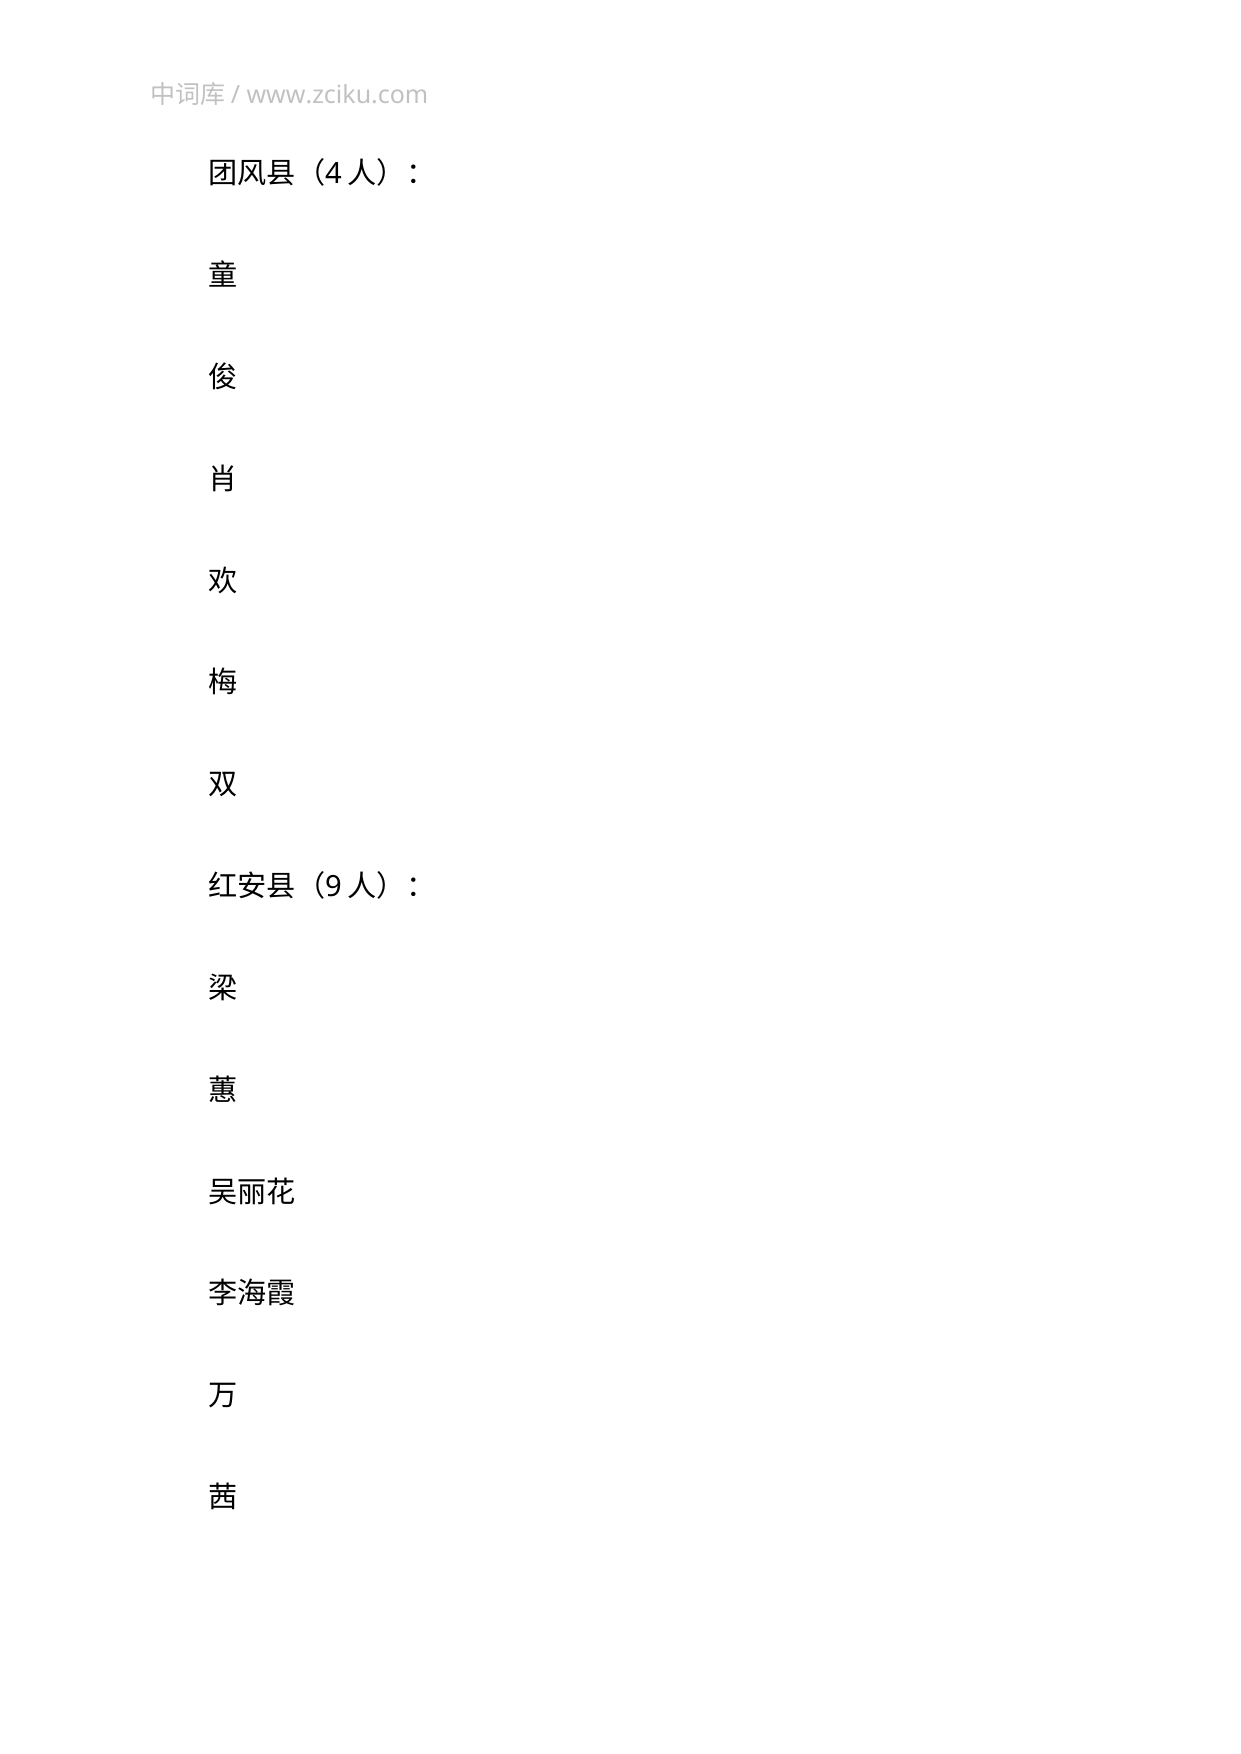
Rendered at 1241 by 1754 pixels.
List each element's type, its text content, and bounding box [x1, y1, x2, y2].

text 万 [150, 1372, 1090, 1414]
text 肖 [150, 456, 1090, 498]
text 蕙 [150, 1066, 1090, 1109]
text 梁 [150, 964, 1090, 1007]
text 李海霞 [150, 1270, 1090, 1312]
text 俊 [150, 354, 1090, 396]
text 茜 [150, 1473, 1090, 1516]
text 梅 [150, 659, 1090, 701]
text 欢 [150, 557, 1090, 599]
text 双 [150, 761, 1090, 803]
text 红安县（9人）： [150, 863, 1090, 905]
text 童 [150, 252, 1090, 294]
text 团风县（4人）： [150, 150, 1090, 192]
text 吴丽花 [150, 1168, 1090, 1210]
